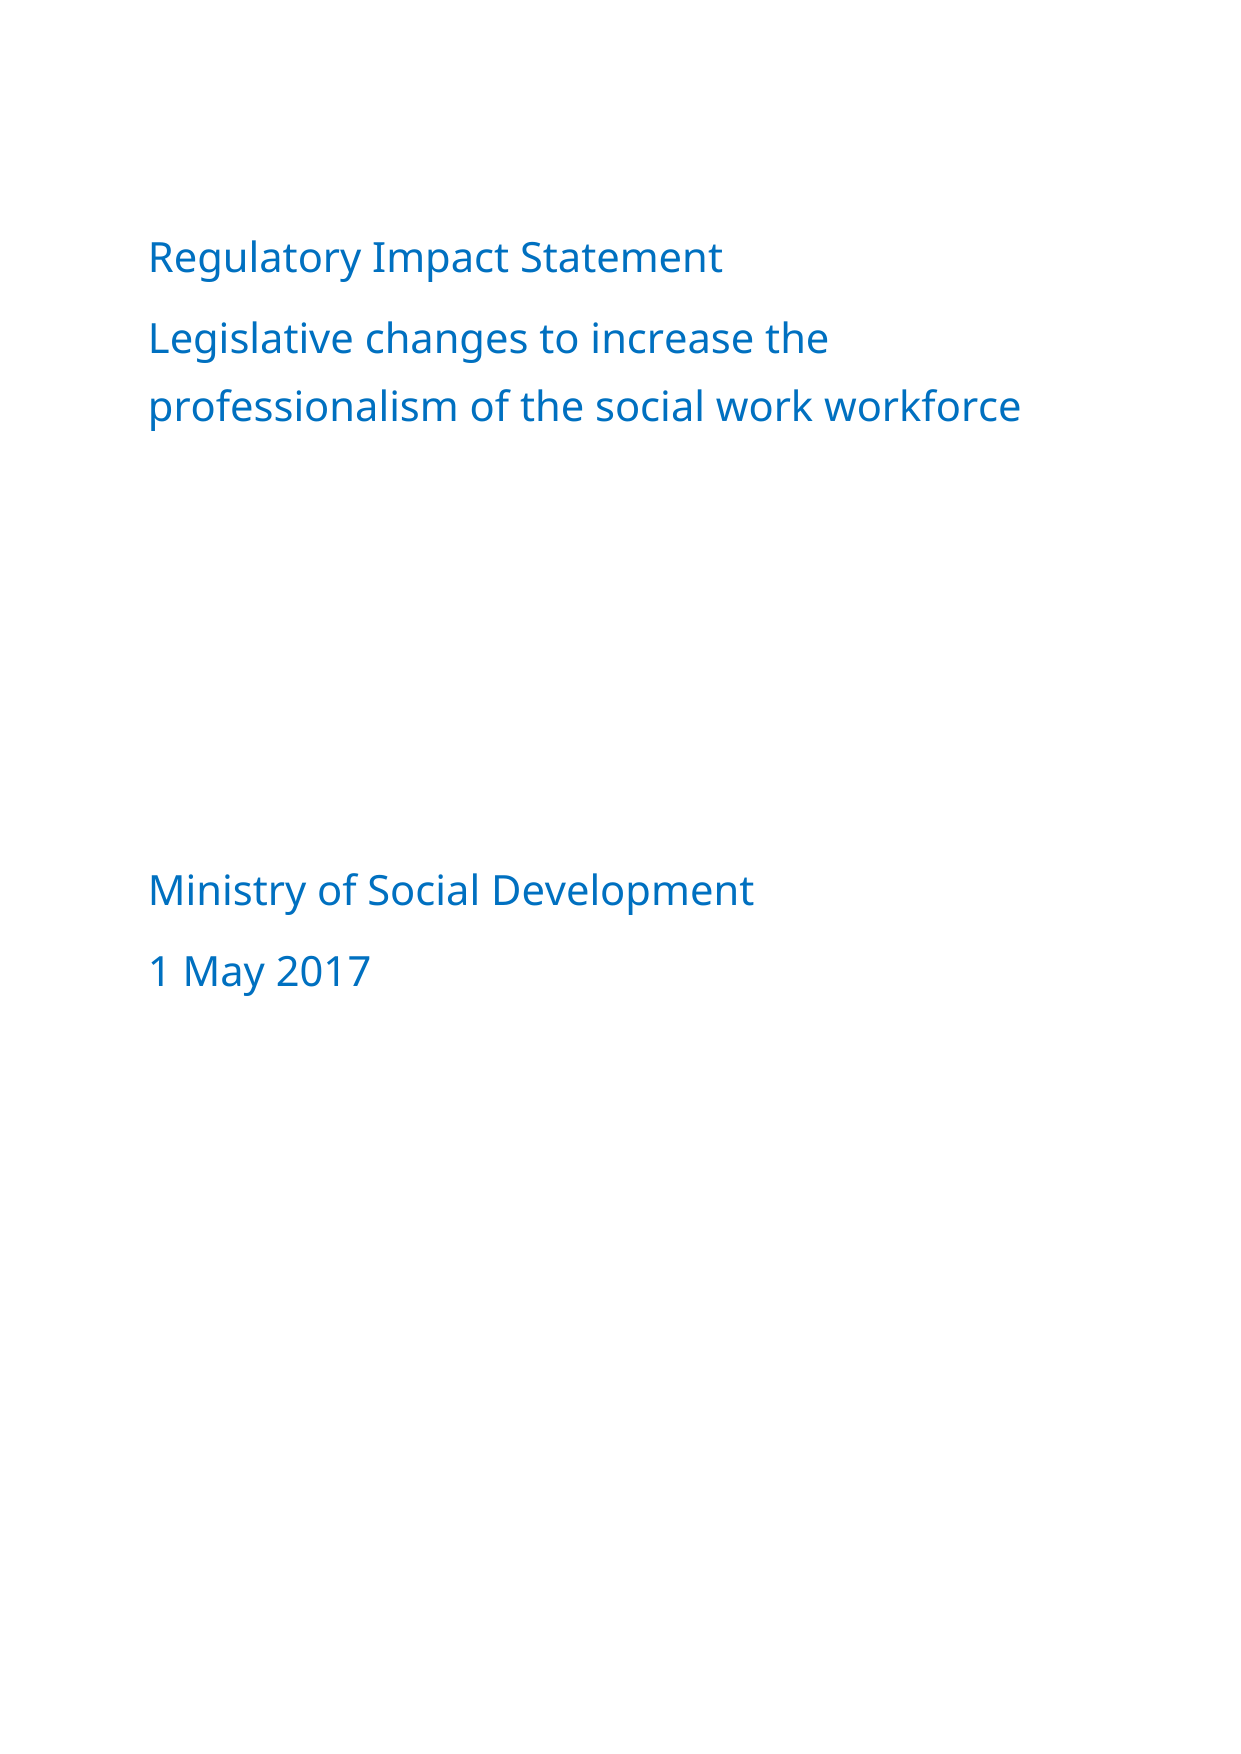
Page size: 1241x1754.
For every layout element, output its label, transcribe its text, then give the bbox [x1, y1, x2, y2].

text Regulatory Impact Statement [148, 228, 1092, 285]
text Ministry of Social Development [148, 861, 1092, 918]
text 1 May 2017 [148, 941, 1092, 998]
text Legislative changes to increase the professionalism of the social work workforce [148, 309, 1092, 434]
